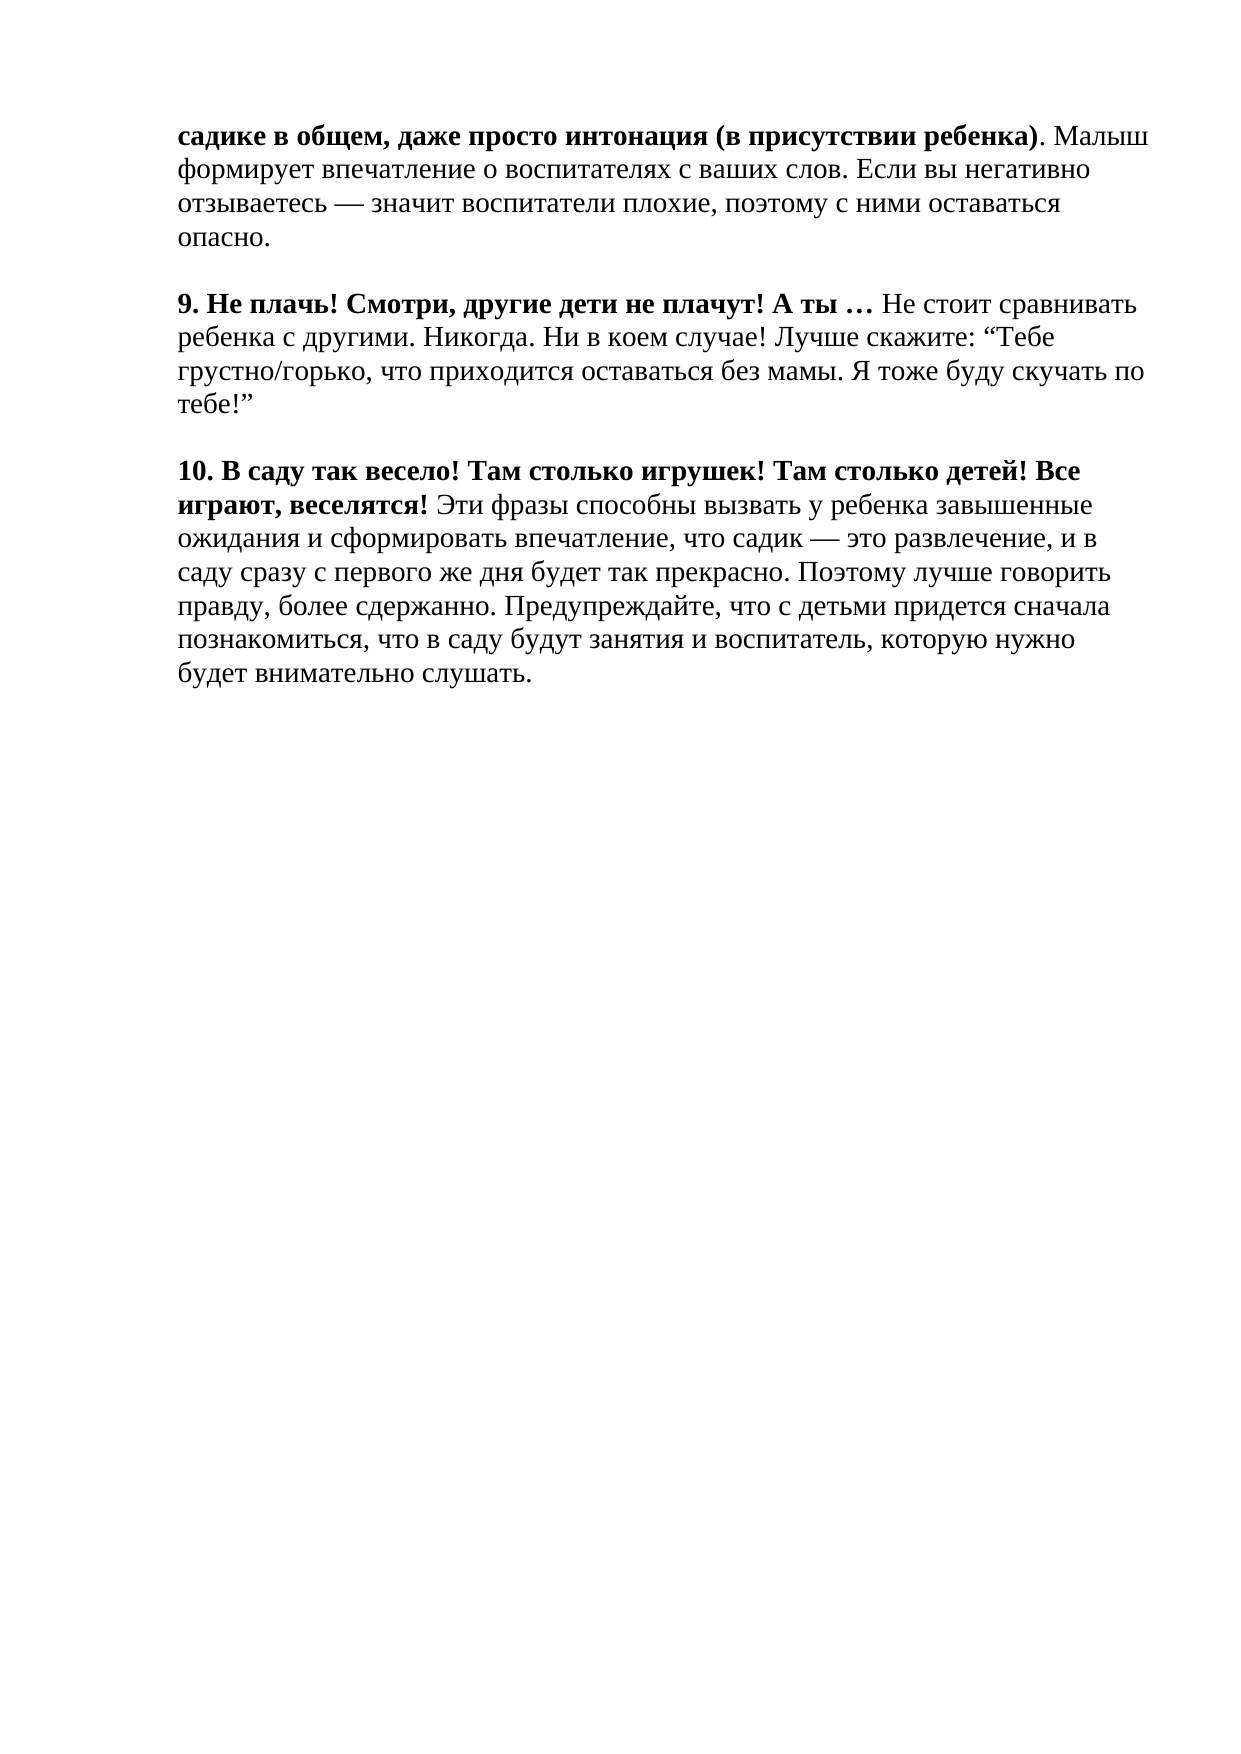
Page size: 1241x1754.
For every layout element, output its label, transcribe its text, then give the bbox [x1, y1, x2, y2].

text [177, 118, 1152, 252]
text 9. Не плачь! Смотри, другие дети не плачут! А ты … Не стоит сравнивать ребенка с другими. Никогда. Ни в коем случае! Лучше скажите: “Тебе грустно/горько, что приходится оставаться без мамы. Я тоже буду скучать по тебе!” 10. В саду так весело! Там столько игрушек! Там столько детей! Все играют, веселятся! Эти фразы способны вызвать у ребенка завышенные ожидания и сформировать впечатление, что садик — это развлечение, и в саду сразу с первого же дня будет так прекрасно. Поэтому лучше говорить правду, более сдержанно. Предупреждайте, что с детьми придется сначала познакомиться, что в саду будут занятия и воспитатель, которую нужно будет внимательно слушать. [177, 286, 1152, 688]
